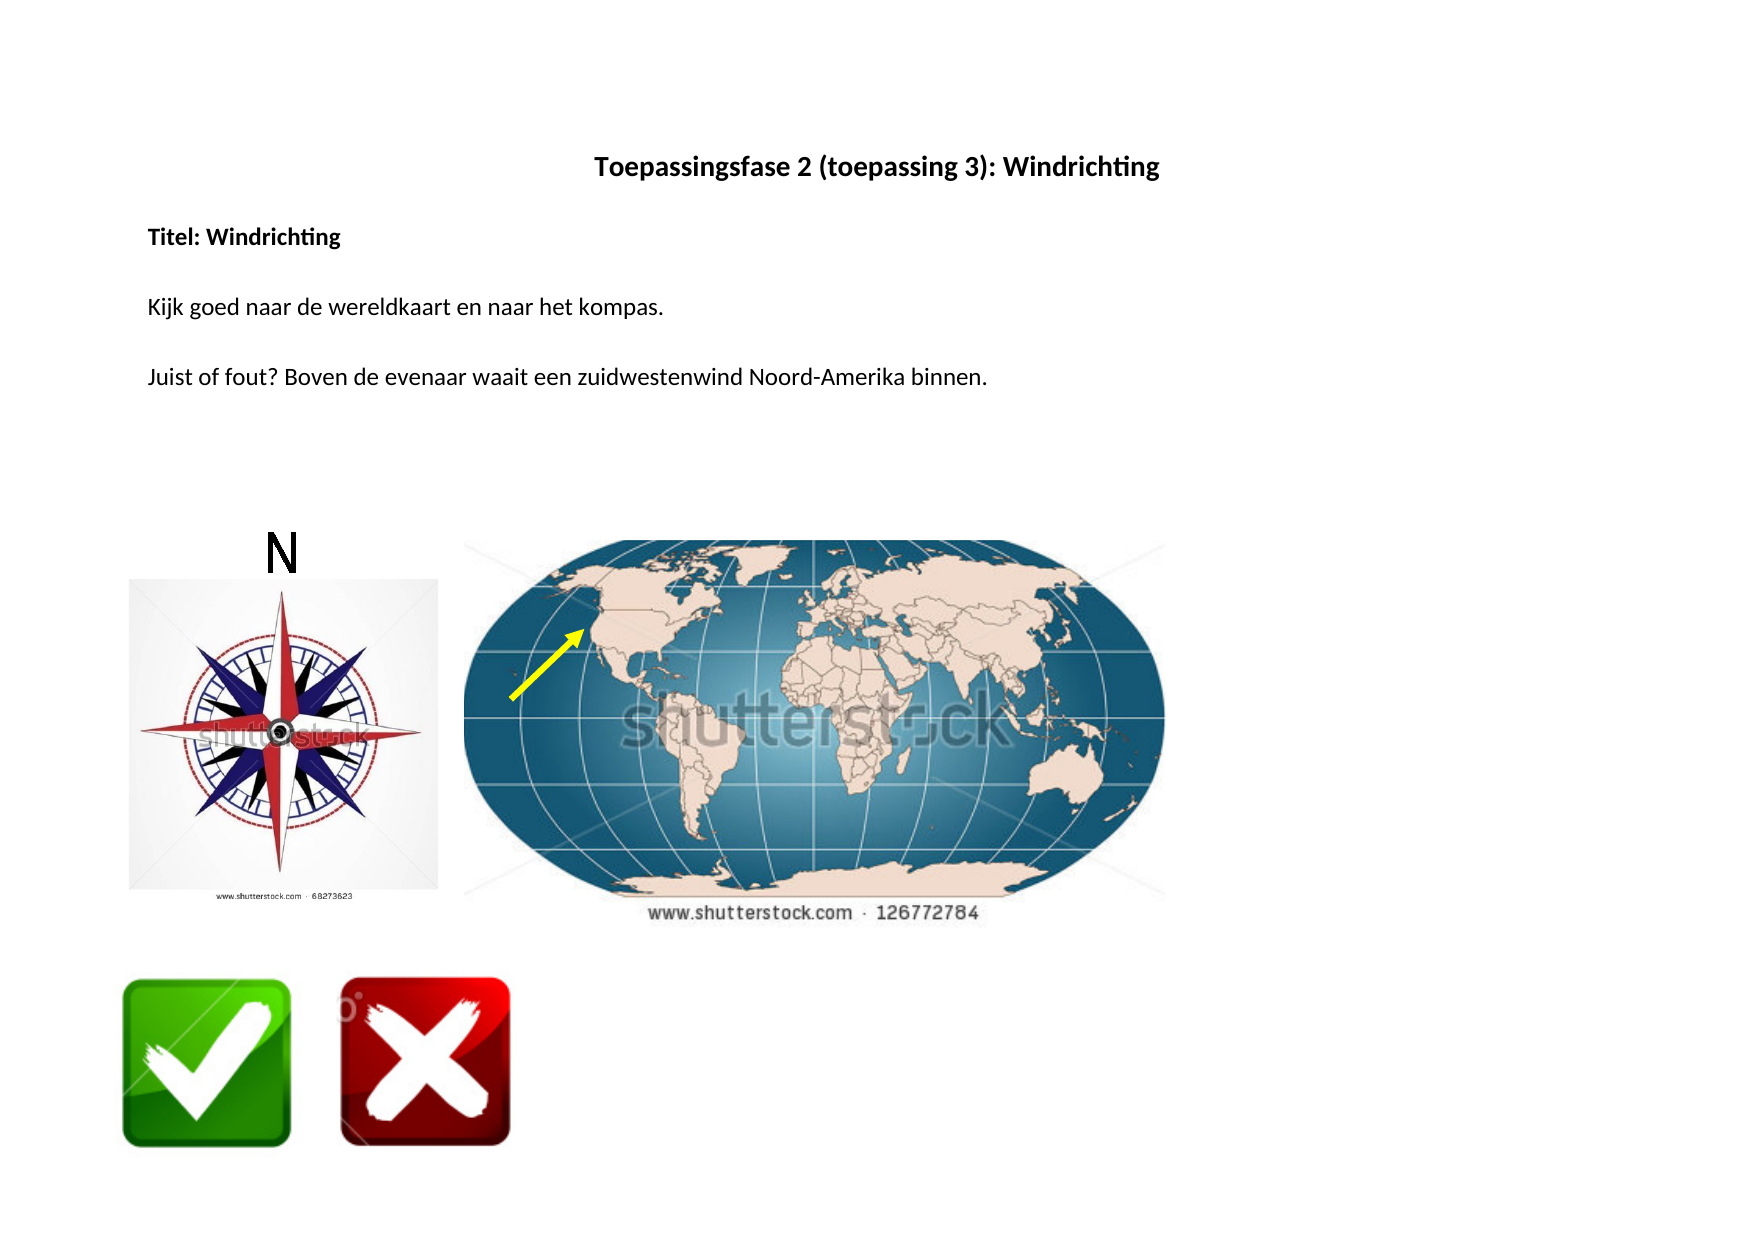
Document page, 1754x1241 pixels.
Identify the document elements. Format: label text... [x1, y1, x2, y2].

picture [462, 540, 1166, 927]
picture [128, 579, 439, 901]
text Titel: Windrichting [148, 221, 1606, 251]
picture [110, 971, 304, 1156]
text Toepassingsfase 2 (toepassing 3): Windrichting [148, 148, 1606, 183]
text Juist of fout? Boven de evenaar waait een zuidwestenwind Noord-Amerika binnen. [148, 361, 1606, 391]
picture [336, 965, 517, 1152]
text Kijk goed naar de wereldkaart en naar het kompas. [148, 291, 1606, 321]
